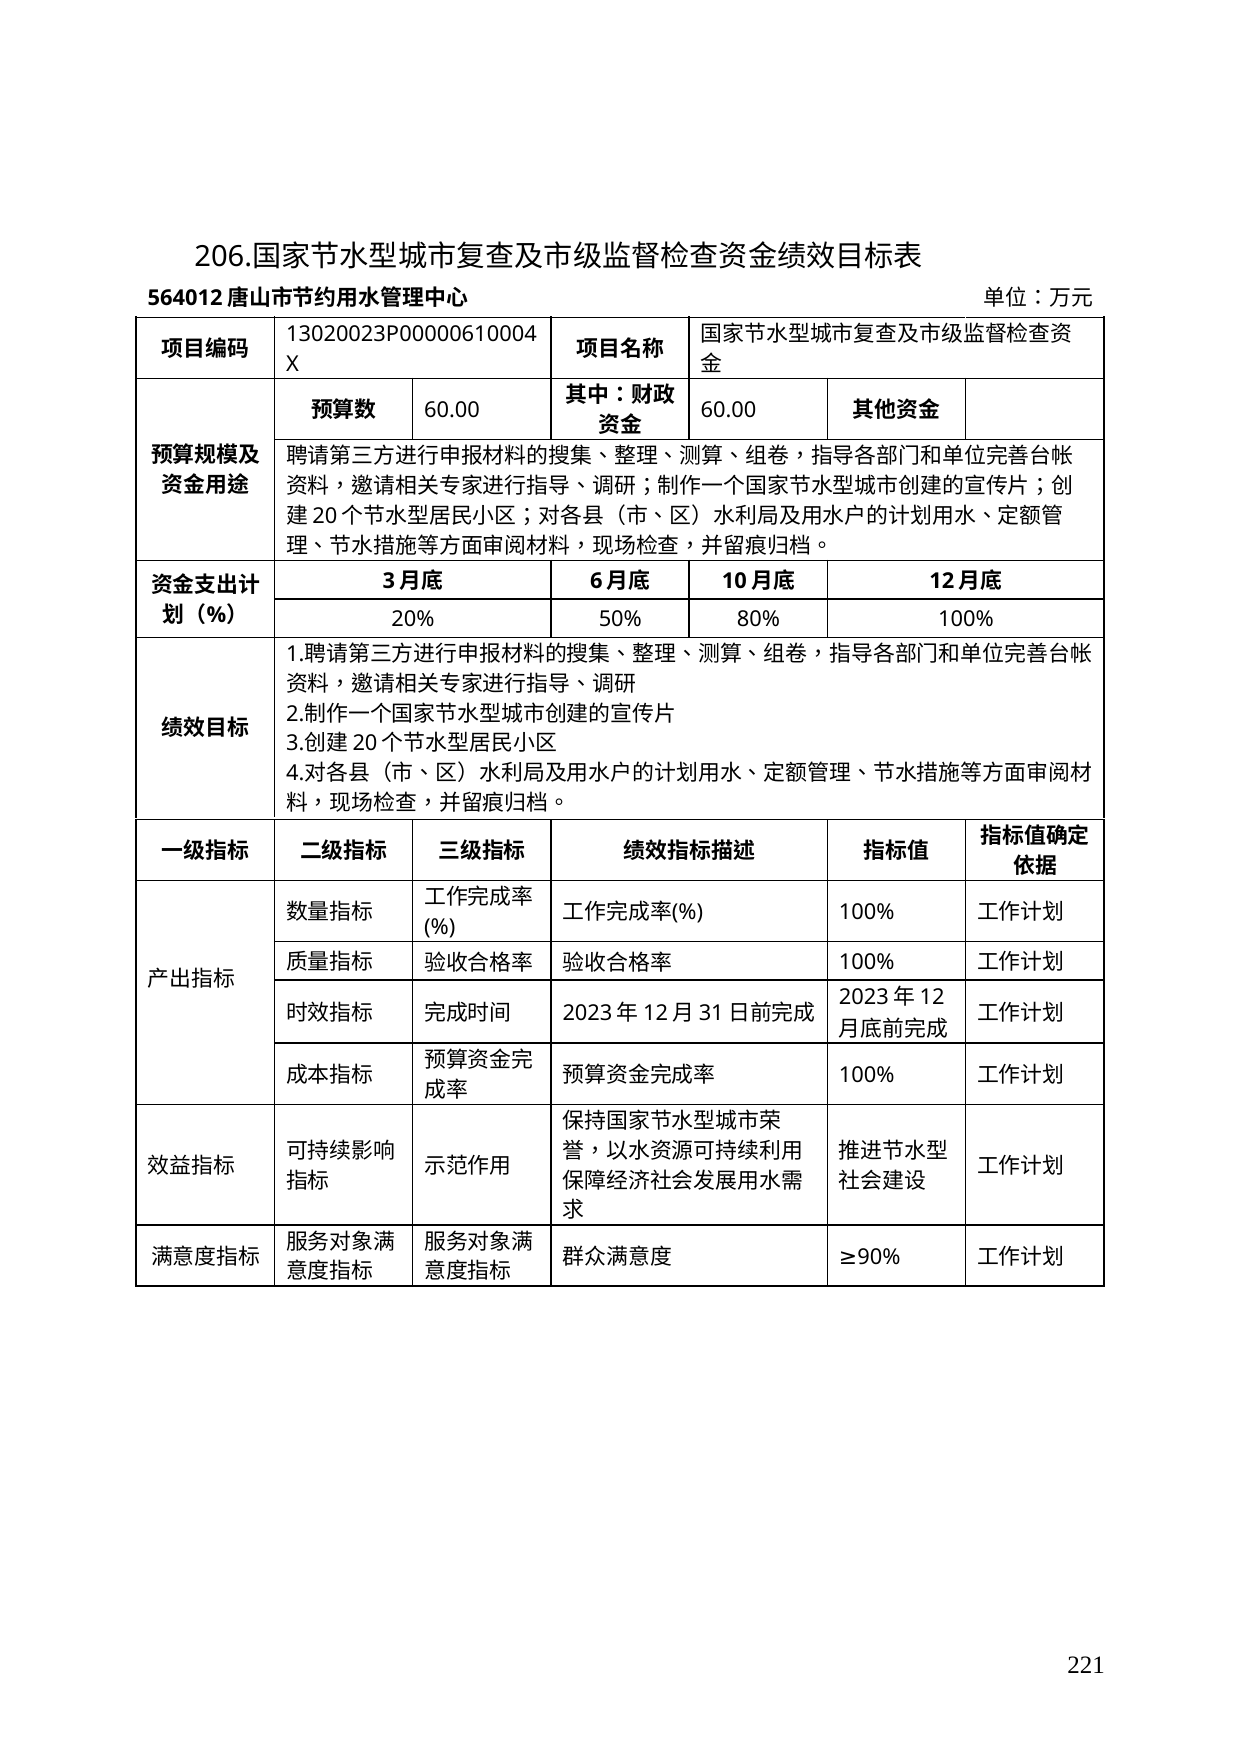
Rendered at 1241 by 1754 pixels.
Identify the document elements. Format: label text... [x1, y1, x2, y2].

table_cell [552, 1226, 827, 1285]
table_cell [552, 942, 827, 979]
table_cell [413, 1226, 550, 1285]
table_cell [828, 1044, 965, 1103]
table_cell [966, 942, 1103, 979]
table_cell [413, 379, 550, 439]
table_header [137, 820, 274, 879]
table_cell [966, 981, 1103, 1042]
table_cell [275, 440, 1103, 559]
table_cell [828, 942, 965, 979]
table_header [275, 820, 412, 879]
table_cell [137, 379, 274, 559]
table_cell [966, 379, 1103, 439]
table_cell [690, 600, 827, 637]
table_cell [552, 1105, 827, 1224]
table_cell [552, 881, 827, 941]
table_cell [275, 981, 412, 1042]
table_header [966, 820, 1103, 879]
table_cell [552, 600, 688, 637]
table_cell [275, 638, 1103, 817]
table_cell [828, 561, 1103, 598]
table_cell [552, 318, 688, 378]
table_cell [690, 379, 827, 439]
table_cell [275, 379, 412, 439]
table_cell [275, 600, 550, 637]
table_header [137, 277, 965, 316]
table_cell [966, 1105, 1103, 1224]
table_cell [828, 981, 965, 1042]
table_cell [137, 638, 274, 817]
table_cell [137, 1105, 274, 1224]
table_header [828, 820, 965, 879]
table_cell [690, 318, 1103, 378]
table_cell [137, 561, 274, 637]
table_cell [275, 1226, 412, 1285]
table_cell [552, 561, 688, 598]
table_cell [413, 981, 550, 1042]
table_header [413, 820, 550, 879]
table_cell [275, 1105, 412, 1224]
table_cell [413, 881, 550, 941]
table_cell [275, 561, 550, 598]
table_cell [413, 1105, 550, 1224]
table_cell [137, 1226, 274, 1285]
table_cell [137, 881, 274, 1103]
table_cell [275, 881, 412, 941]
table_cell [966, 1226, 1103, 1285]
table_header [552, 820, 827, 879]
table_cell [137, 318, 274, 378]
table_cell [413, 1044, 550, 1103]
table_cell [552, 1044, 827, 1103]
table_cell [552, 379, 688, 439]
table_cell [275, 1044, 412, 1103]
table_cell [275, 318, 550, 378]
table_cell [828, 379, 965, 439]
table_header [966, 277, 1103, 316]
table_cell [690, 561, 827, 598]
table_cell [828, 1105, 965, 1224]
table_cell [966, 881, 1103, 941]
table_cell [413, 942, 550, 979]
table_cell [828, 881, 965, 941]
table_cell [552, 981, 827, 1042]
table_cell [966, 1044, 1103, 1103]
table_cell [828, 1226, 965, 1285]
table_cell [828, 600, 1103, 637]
text 206.国家节水型城市复查及市级监督检查资金绩效目标表 [136, 235, 1104, 275]
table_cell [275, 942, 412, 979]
